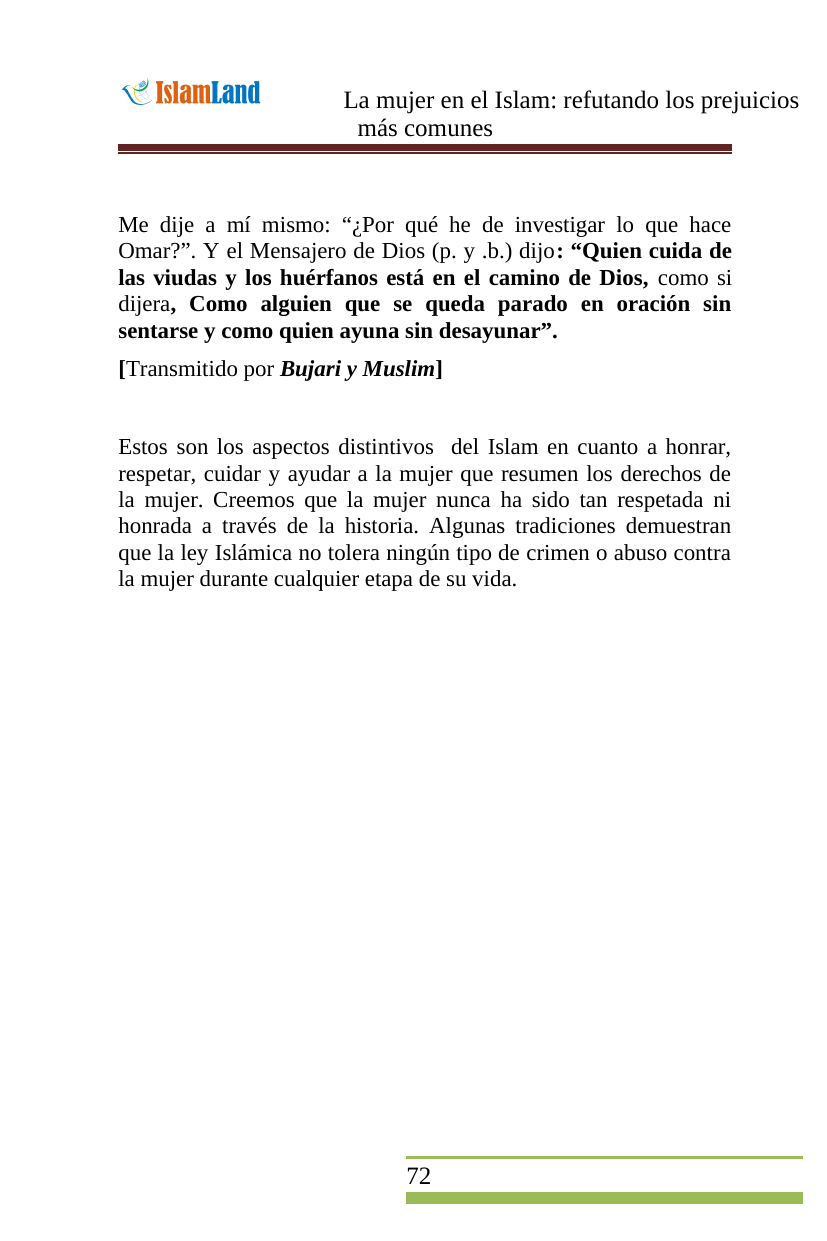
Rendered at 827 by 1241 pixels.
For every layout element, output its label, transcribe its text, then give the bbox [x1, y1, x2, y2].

picture [118, 75, 263, 109]
text Estos son los aspectos distintivos del Islam en cuanto a honrar, respetar, cuidar y ayudar a la mujer que resumen los derechos de la mujer. Creemos que la mujer nunca ha sido tan respetada ni honrada a través de la historia. Algunas tradiciones demuestran que la ley Islámica no tolera ningún tipo de crimen o abuso contra la mujer durante cualquier etapa de su vida. [118, 433, 732, 591]
text [Transmitido por Bujari y Muslim] [118, 356, 732, 382]
